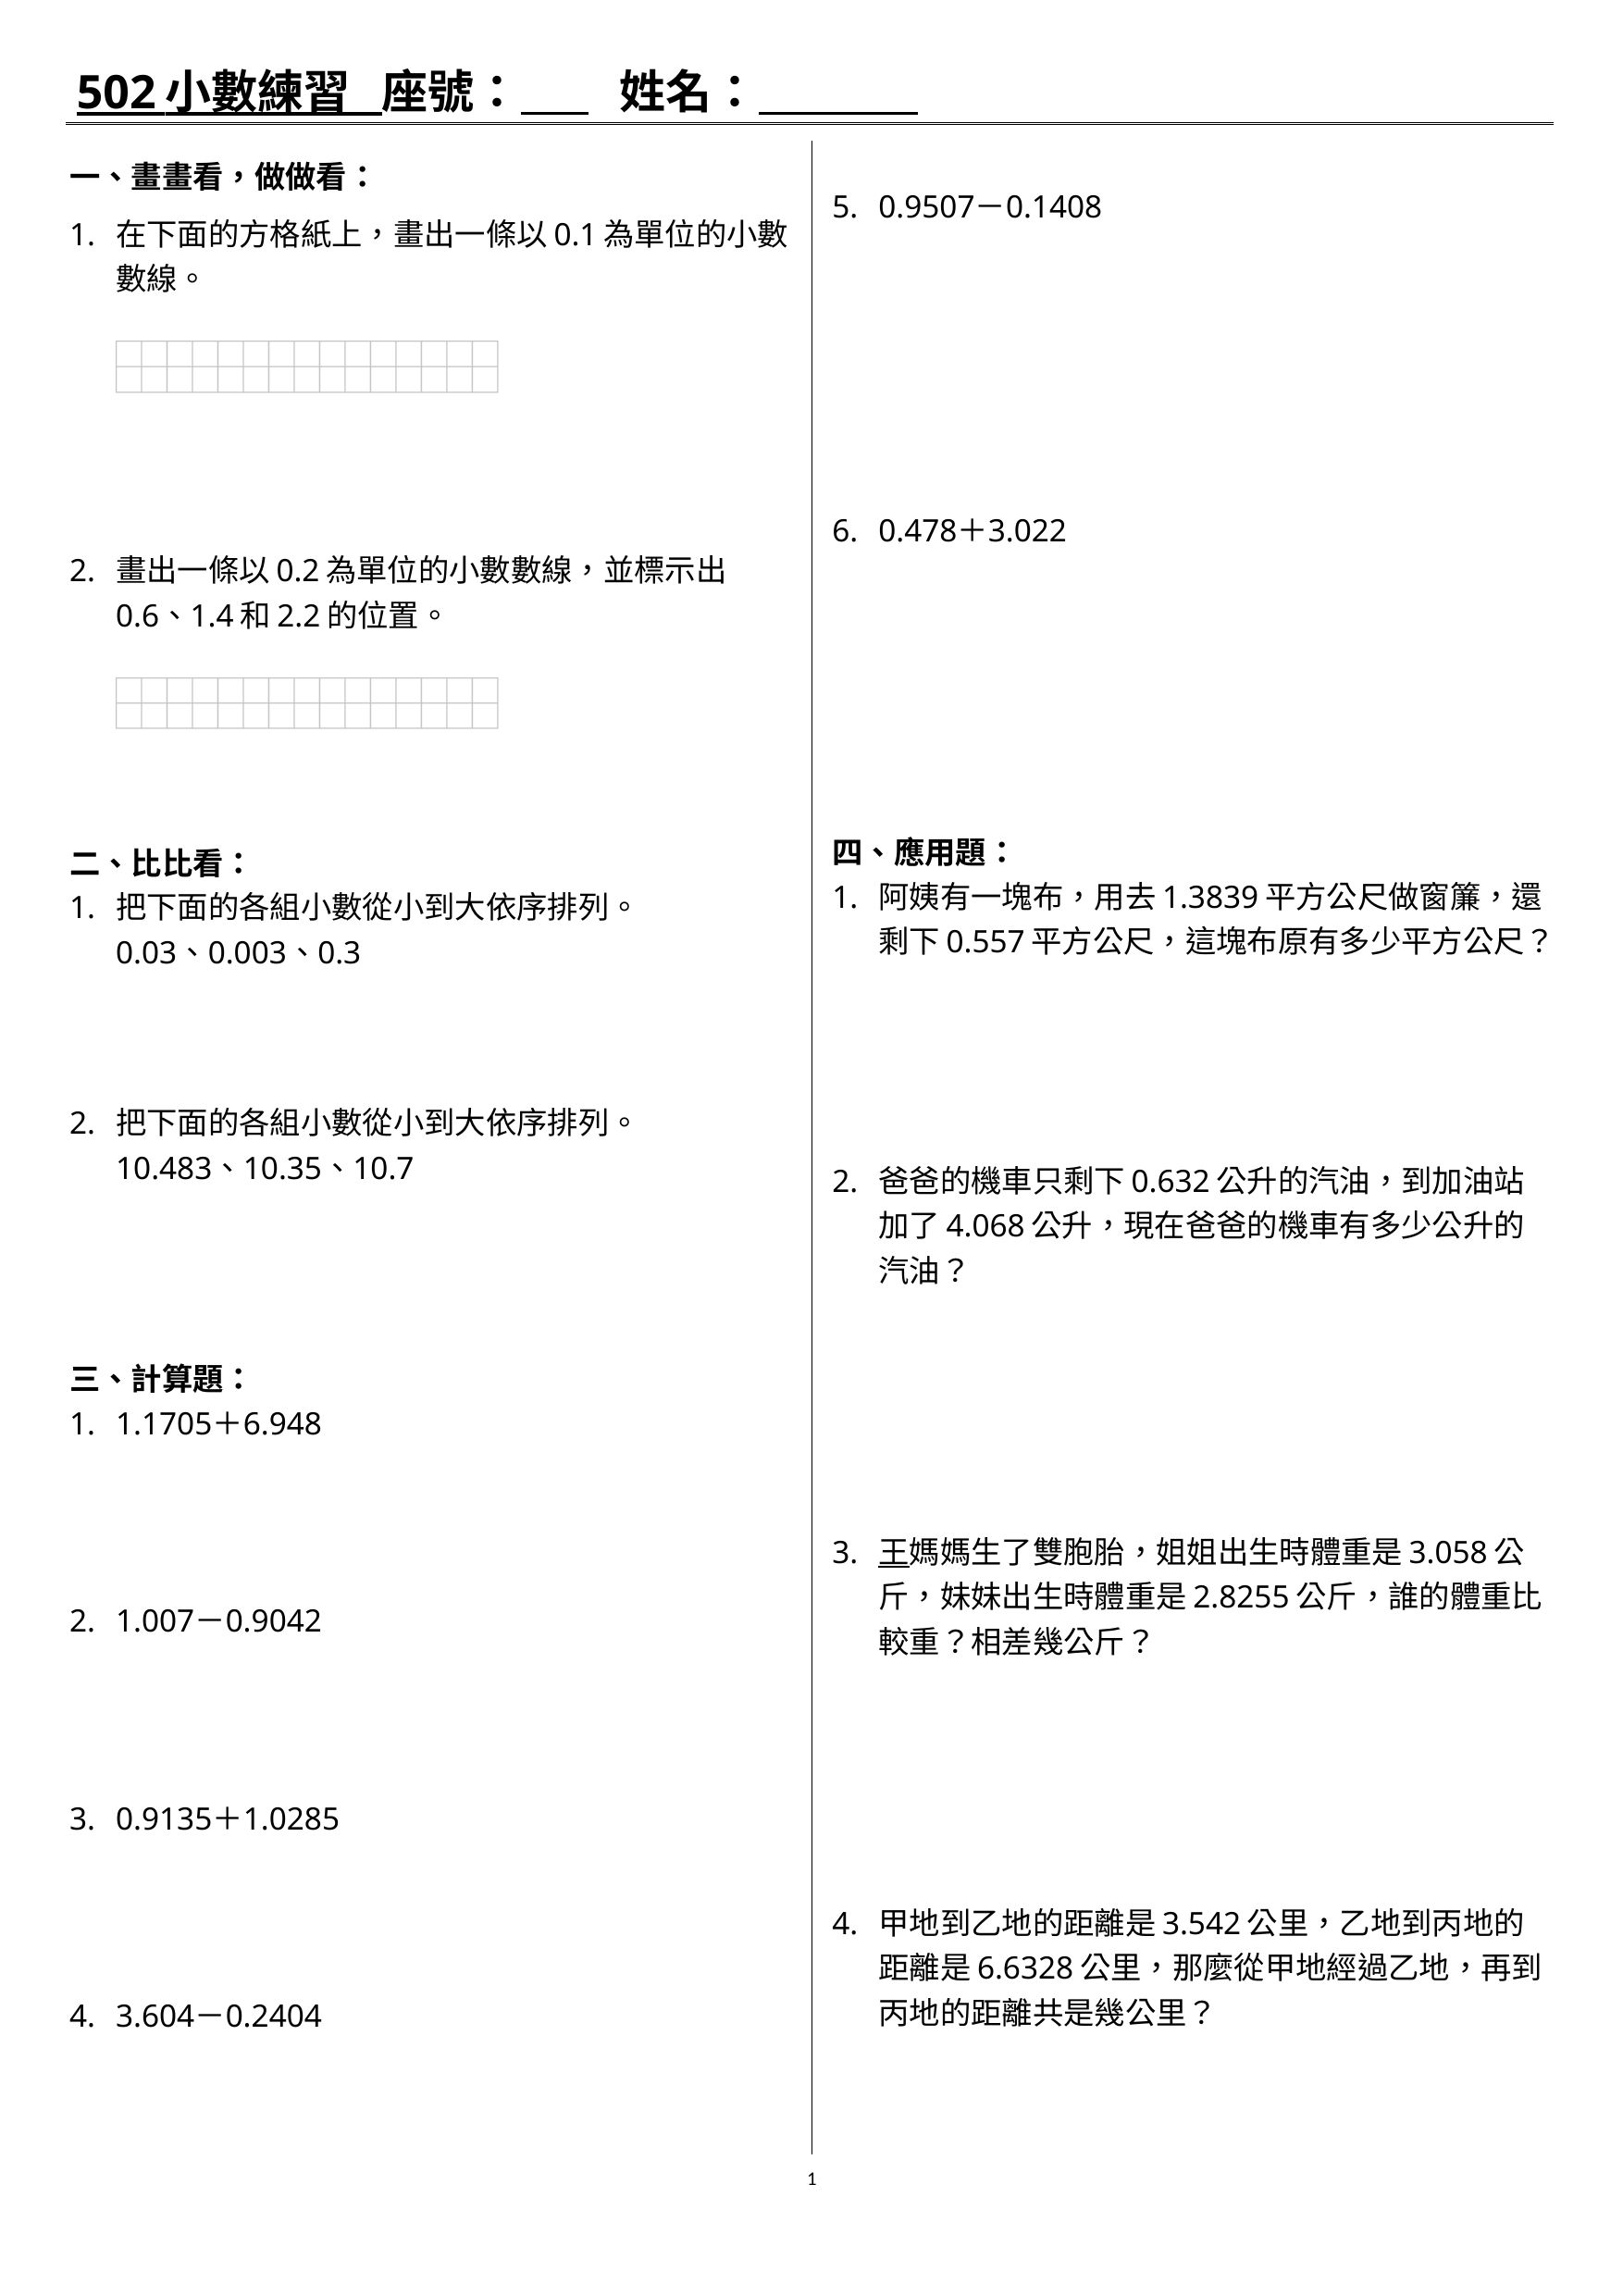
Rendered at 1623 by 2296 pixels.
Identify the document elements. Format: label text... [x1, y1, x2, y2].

list 1.007－0.9042 [69, 1596, 791, 1752]
picture [116, 677, 499, 730]
list 3.604－0.2404 [69, 1992, 791, 2147]
list 爸爸的機車只剩下的汽油，到加油站加了，現在爸爸的機車有多少公升的汽油？ [832, 1157, 1554, 1485]
text 一、畫畫看，做做看： [69, 141, 791, 210]
text 三、計算題： [69, 1357, 791, 1399]
list 0.478＋3.022 [832, 506, 1554, 662]
list 0.9135＋1.0285 [69, 1793, 791, 1949]
list 1.1705＋6.948 [69, 1399, 791, 1554]
list 在下面的方格紙上，畫出一條以0.1為單位的小數數線。 [69, 210, 791, 299]
list 0.9507－0.1408 [832, 182, 1554, 338]
list 王媽媽生了雙胞胎，姐姐出生時體重是3.058公斤，妹妹出生時體重是2.8255公斤，誰的體重比較重？相差幾公斤？ [832, 1528, 1554, 1856]
list 甲地到乙地的距離是3.542公里，乙地到丙地的距離是6.6328公里，那麼從甲地經過乙地，再到丙地的距離共是幾公里？ [832, 1899, 1554, 2143]
list 阿姨有一塊布，用去做窗簾，還剩下，這塊布原有多少平方公尺？ [832, 872, 1554, 1030]
list 把下面的各組小數從小到大依序排列。 0.03、0.003、0.3 [69, 883, 791, 973]
text 四、應用題： [832, 830, 1554, 872]
list 把下面的各組小數從小到大依序排列。 10.483、10.35、10.7 [69, 1098, 791, 1188]
picture [116, 341, 499, 394]
list 畫出一條以0.2為單位的小數數線，並標示出0.6、1.4和2.2的位置。 [69, 546, 791, 636]
text 二、比比看： [69, 840, 791, 883]
